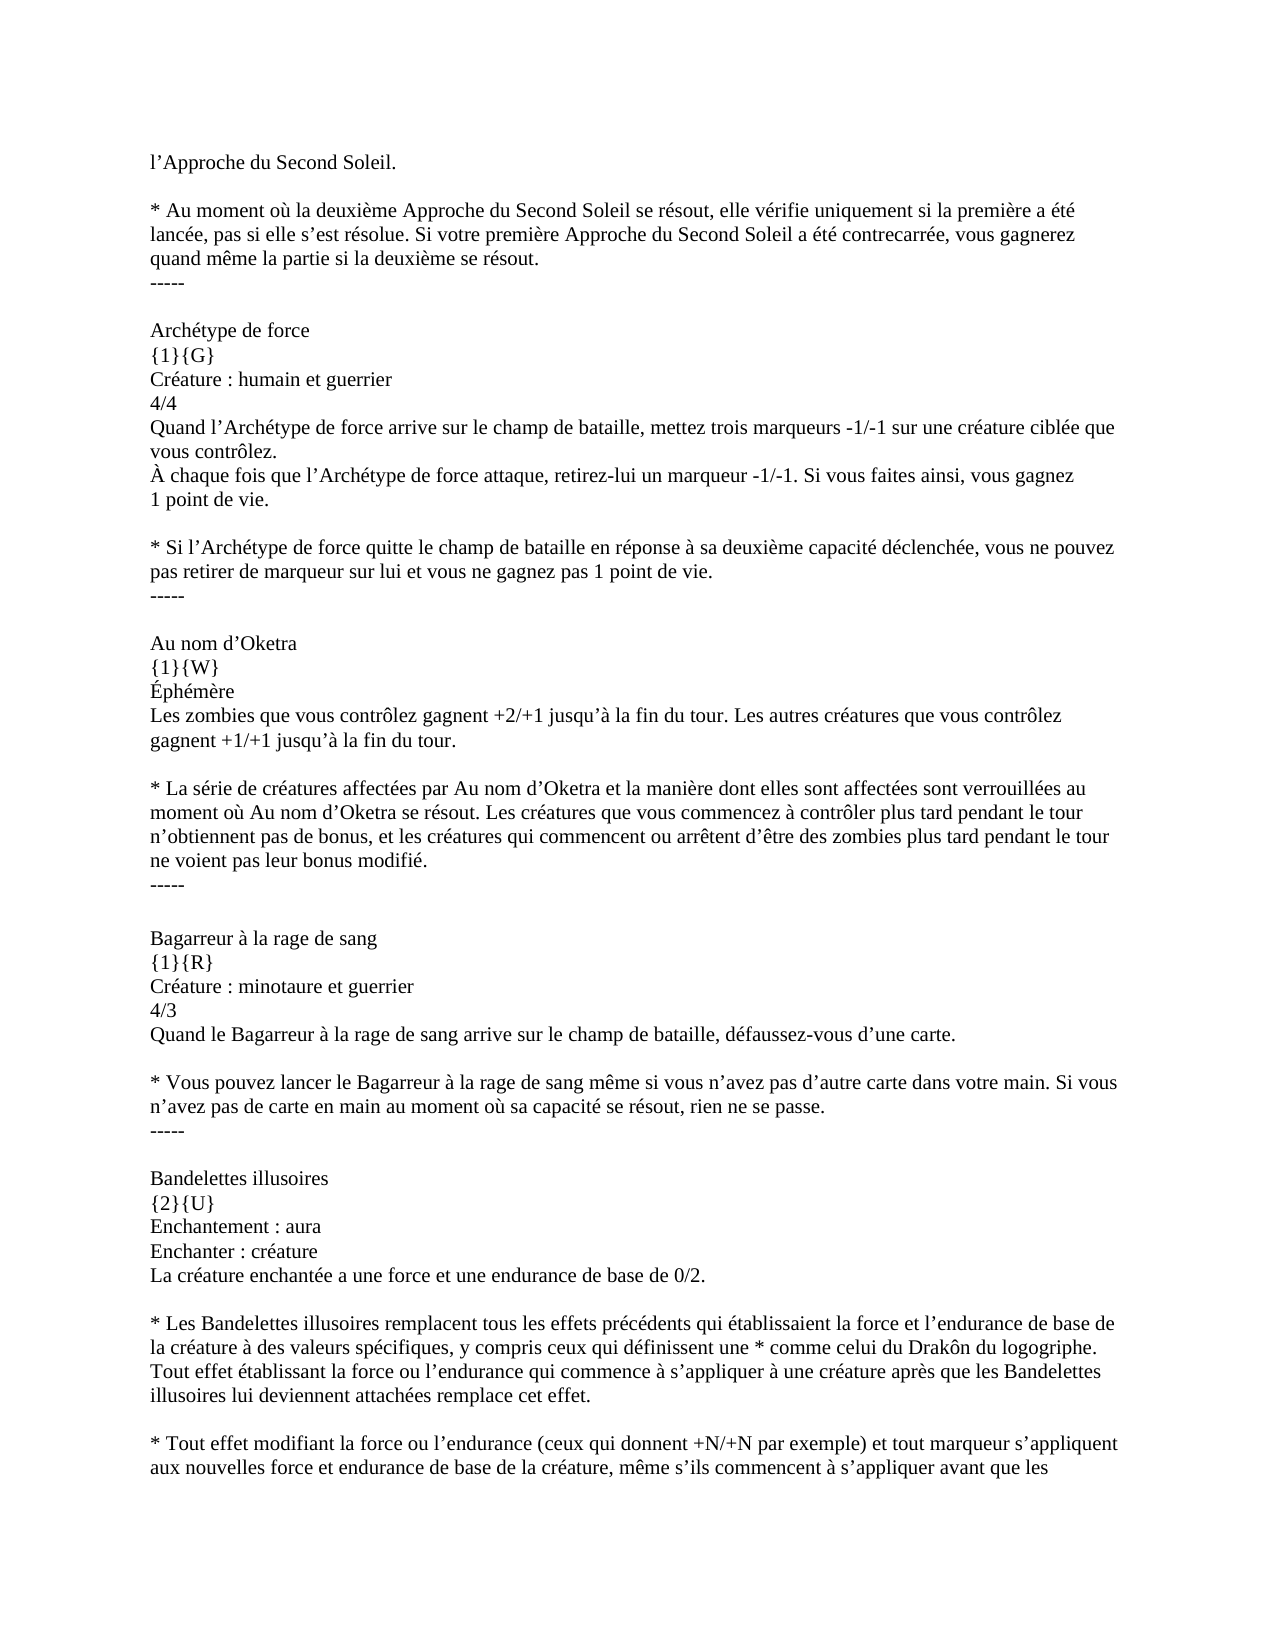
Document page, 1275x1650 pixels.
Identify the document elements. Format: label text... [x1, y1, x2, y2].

text Archétype de force {1}{G} Créature : humain et guerrier 4/4 Quand l’Archétype de force arrive sur le champ de bataille, mettez trois marqueurs -1/-1 sur une créature ciblée que vous contrôlez. À chaque fois que l’Archétype de force attaque, retirez-lui un marqueur -1/-1. Si vous faites ainsi, vous gagnez 1 point de vie. * Si l’Archétype de force quitte le champ de bataille en réponse à sa deuxième capacité déclenchée, vous ne pouvez pas retirer de marqueur sur lui et vous ne gagnez pas 1 point de vie. ----- Au nom d’Oketra {1}{W} Éphémère Les zombies que vous contrôlez gagnent +2/+1 jusqu’à la fin du tour. Les autres créatures que vous contrôlez gagnent +1/+1 jusqu’à la fin du tour. * La série de créatures affectées par Au nom d’Oketra et la manière dont elles sont affectées sont verrouillées au moment où Au nom d’Oketra se résout. Les créatures que vous commencez à contrôler plus tard pendant le tour n’obtiennent pas de bonus, et les créatures qui commencent ou arrêtent d’être des zombies plus tard pendant le tour ne voient pas leur bonus modifié. ----- [150, 294, 1125, 926]
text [150, 150, 1125, 294]
text Bagarreur à la rage de sang {1}{R} Créature : minotaure et guerrier 4/3 Quand le Bagarreur à la rage de sang arrive sur le champ de bataille, défaussez-vous d’une carte. * Vous pouvez lancer le Bagarreur à la rage de sang même si vous n’avez pas d’autre carte dans votre main. Si vous n’avez pas de carte en main au moment où sa capacité se résout, rien ne se passe. ----- [150, 926, 1125, 1142]
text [150, 1142, 1125, 1479]
